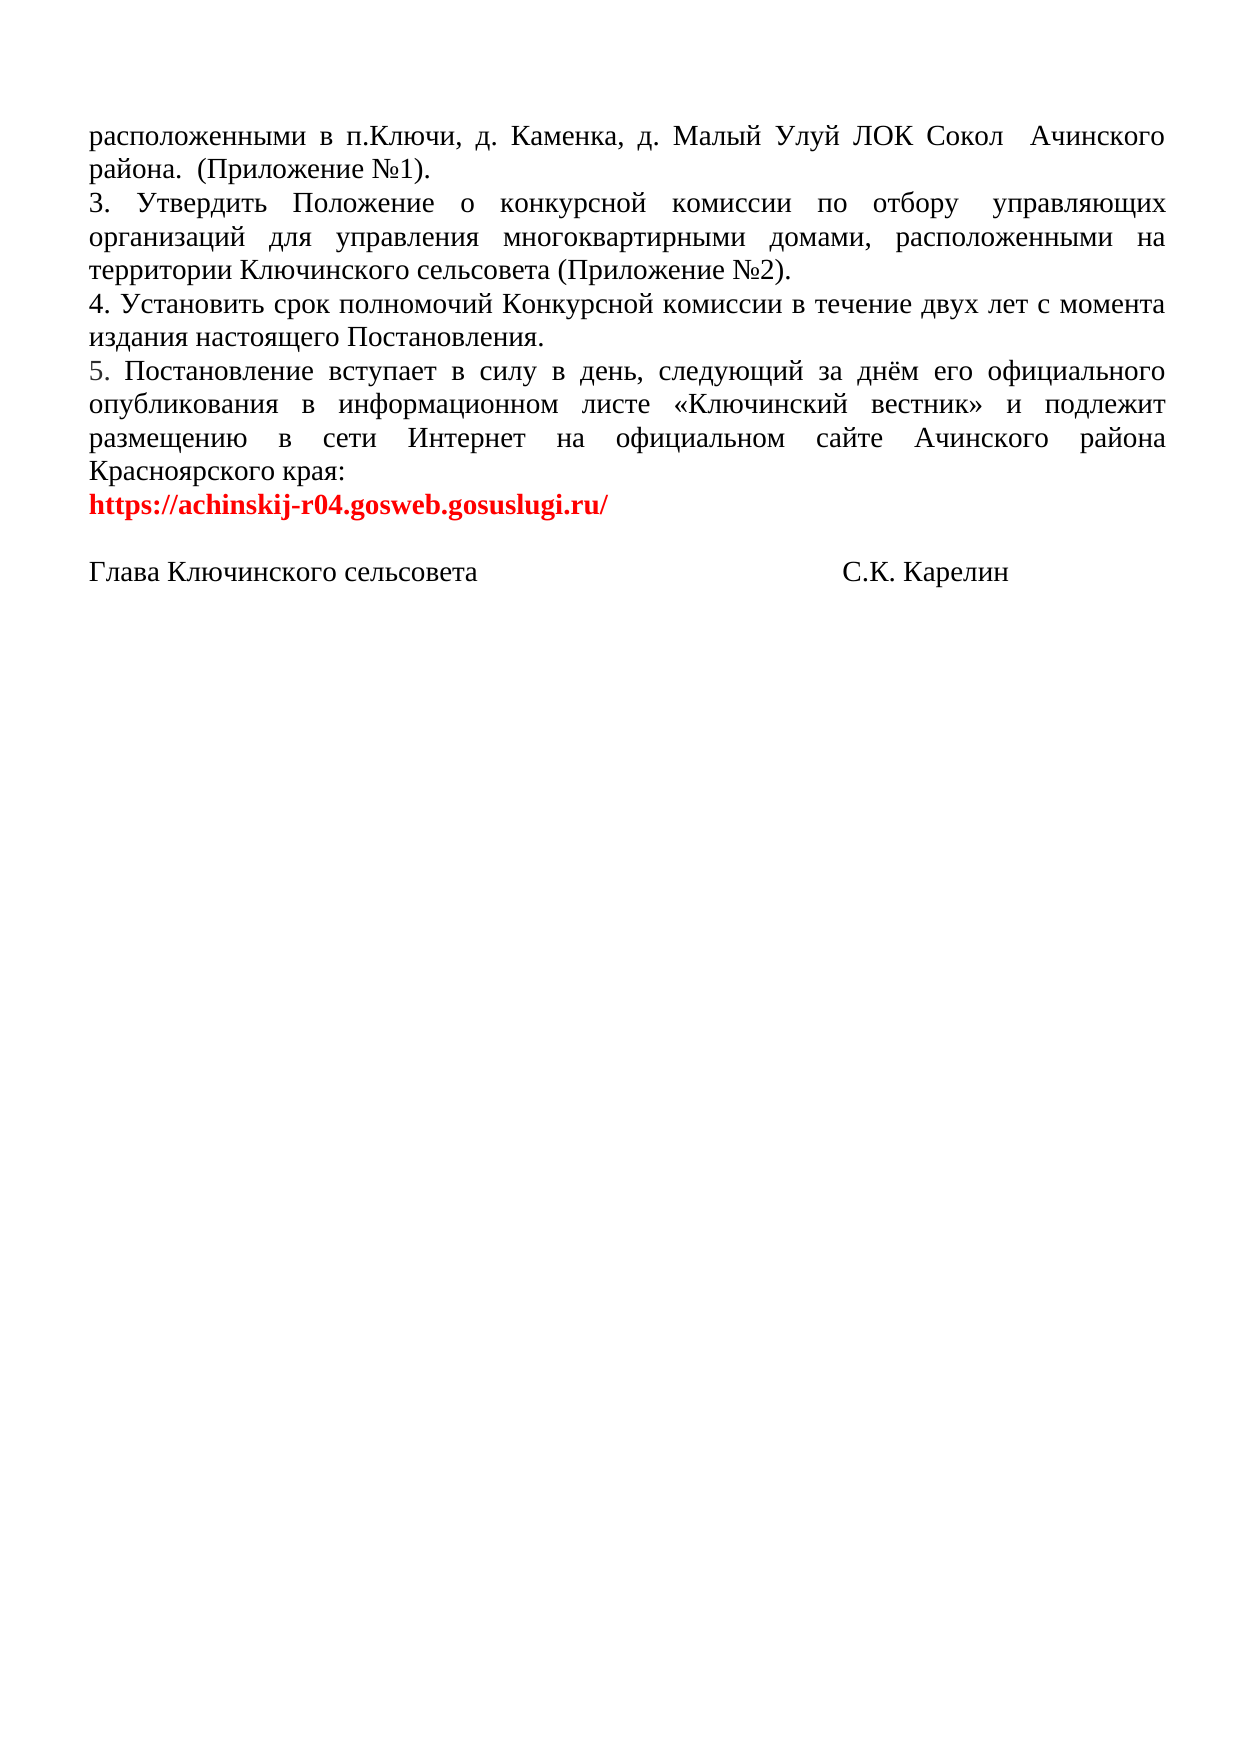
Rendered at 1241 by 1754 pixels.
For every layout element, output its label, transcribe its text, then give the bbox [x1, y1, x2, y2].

text 5. Постановление вступает в силу в день, следующий за днём его официального опубликования в информационном листе «Ключинский вестник» и подлежит размещению в сети Интернет на официальном сайте Ачинского района Красноярского края: [89, 353, 1167, 487]
text 4. Установить срок полномочий Конкурсной комиссии в течение двух лет с момента издания настоящего Постановления. [89, 286, 1167, 353]
text Глава Ключинского сельсовета С.К. Карелин [89, 554, 1167, 588]
text https://achinskij-r04.gosweb.gosuslugi.ru/ [89, 487, 1167, 521]
text 3. Утвердить Положение о конкурсной комиссии по отбору управляющих организаций для управления многоквартирными домами, расположенными на территории Ключинского сельсовета (Приложение №2). [89, 185, 1167, 286]
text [89, 118, 1167, 185]
